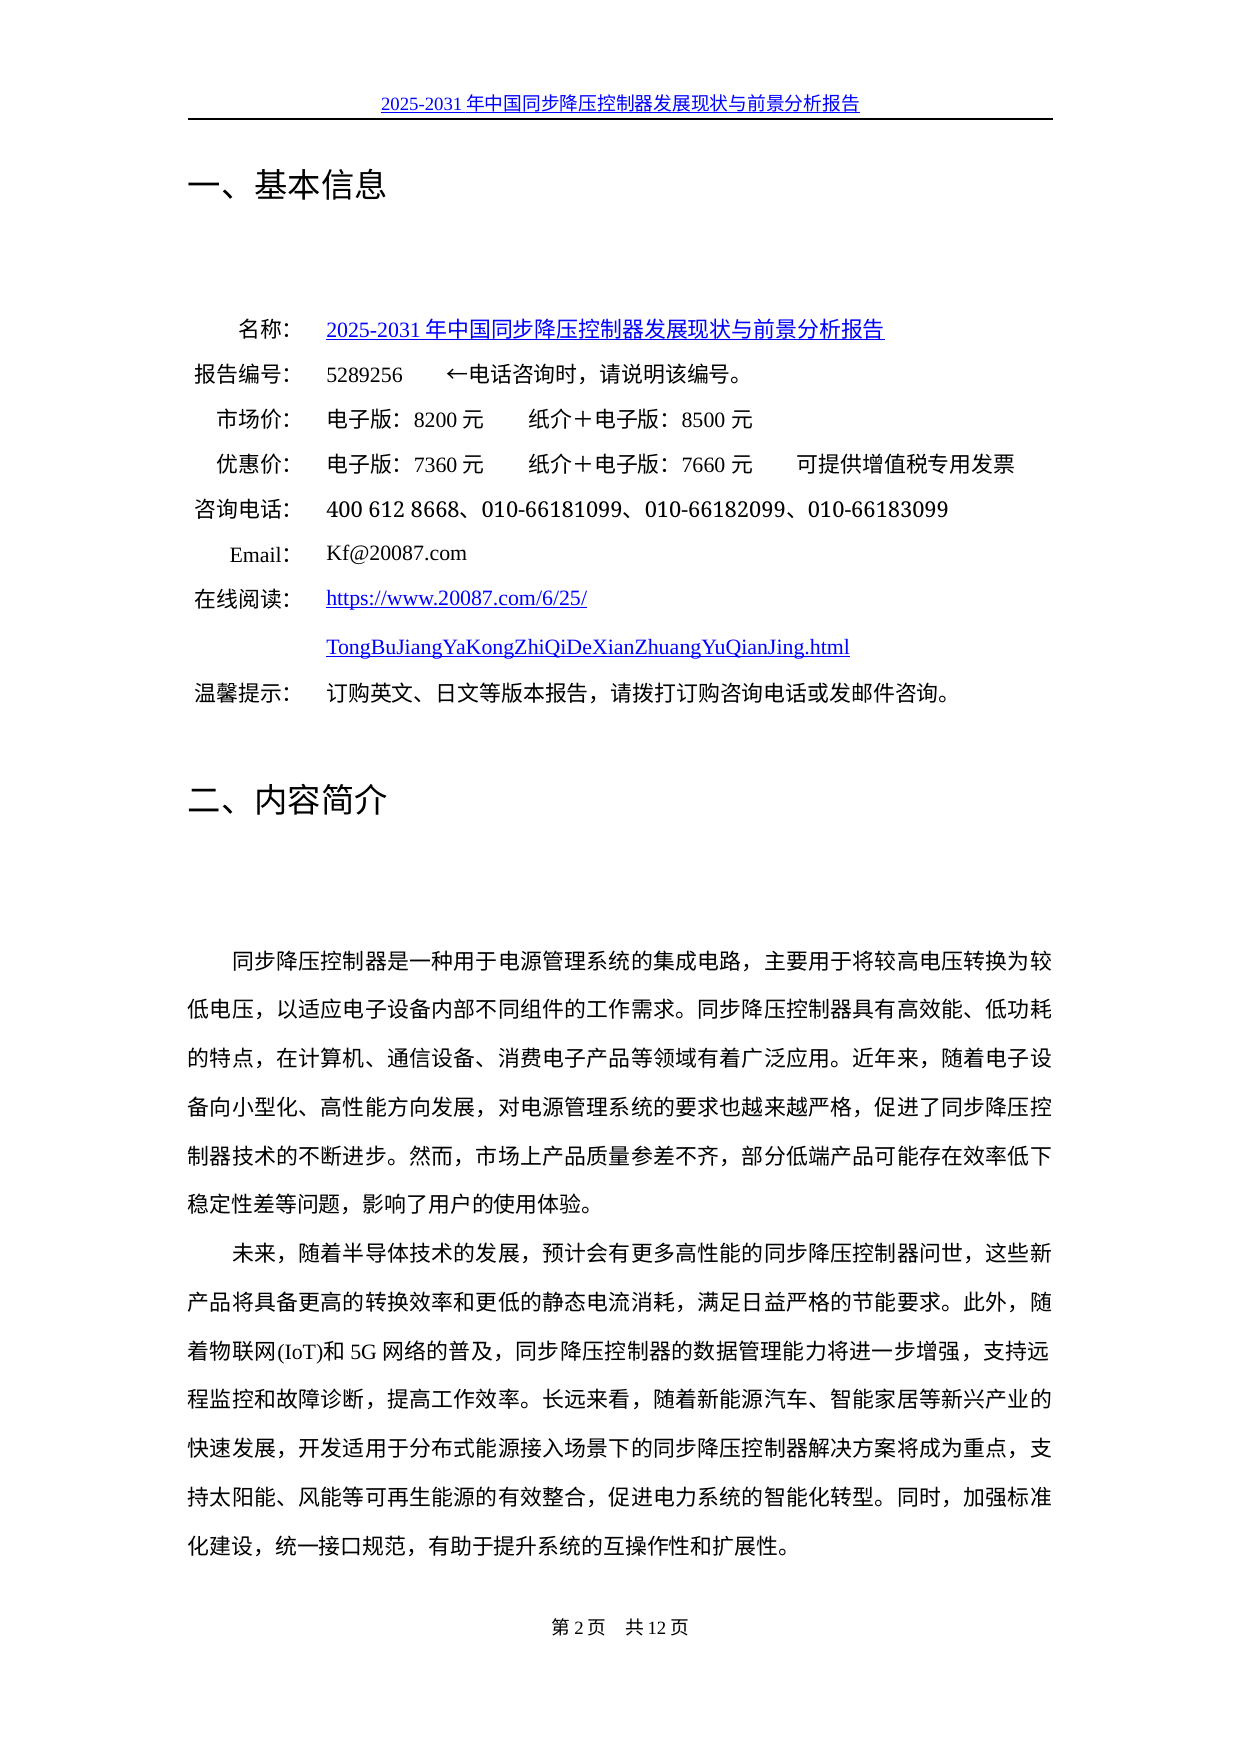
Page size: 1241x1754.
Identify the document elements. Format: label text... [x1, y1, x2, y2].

table_cell 温馨提示： [167, 675, 315, 720]
table_cell [315, 582, 1073, 675]
table_cell 报告编号： [167, 357, 315, 402]
title 二、内容简介 [187, 766, 1053, 831]
table_cell 400 612 8668、010-66181099、010-66182099、010-66183099 [315, 492, 1073, 537]
title 一、基本信息 [187, 150, 1053, 215]
table_cell 电子版：8200 元 纸介＋电子版：8500 元 [315, 402, 1073, 447]
table_cell 咨询电话： [167, 492, 315, 537]
table_cell Email： [167, 537, 315, 582]
table_cell 优惠价： [167, 447, 315, 492]
table_cell 电子版：7360 元 纸介＋电子版：7660 元 可提供增值税专用发票 [315, 447, 1073, 492]
table_cell Kf@20087.com [315, 537, 1073, 582]
table_cell 订购英文、日文等版本报告，请拨打订购咨询电话或发邮件咨询。 [315, 675, 1073, 720]
table_header 2025-2031年中国同步降压控制器发展现状与前景分析报告 [315, 312, 1073, 357]
table_header 名称： [167, 312, 315, 357]
table_cell 市场价： [167, 402, 315, 447]
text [187, 943, 1053, 1561]
table_cell 在线阅读： [167, 582, 315, 675]
table_cell 5289256 ←电话咨询时，请说明该编号。 [315, 357, 1073, 402]
